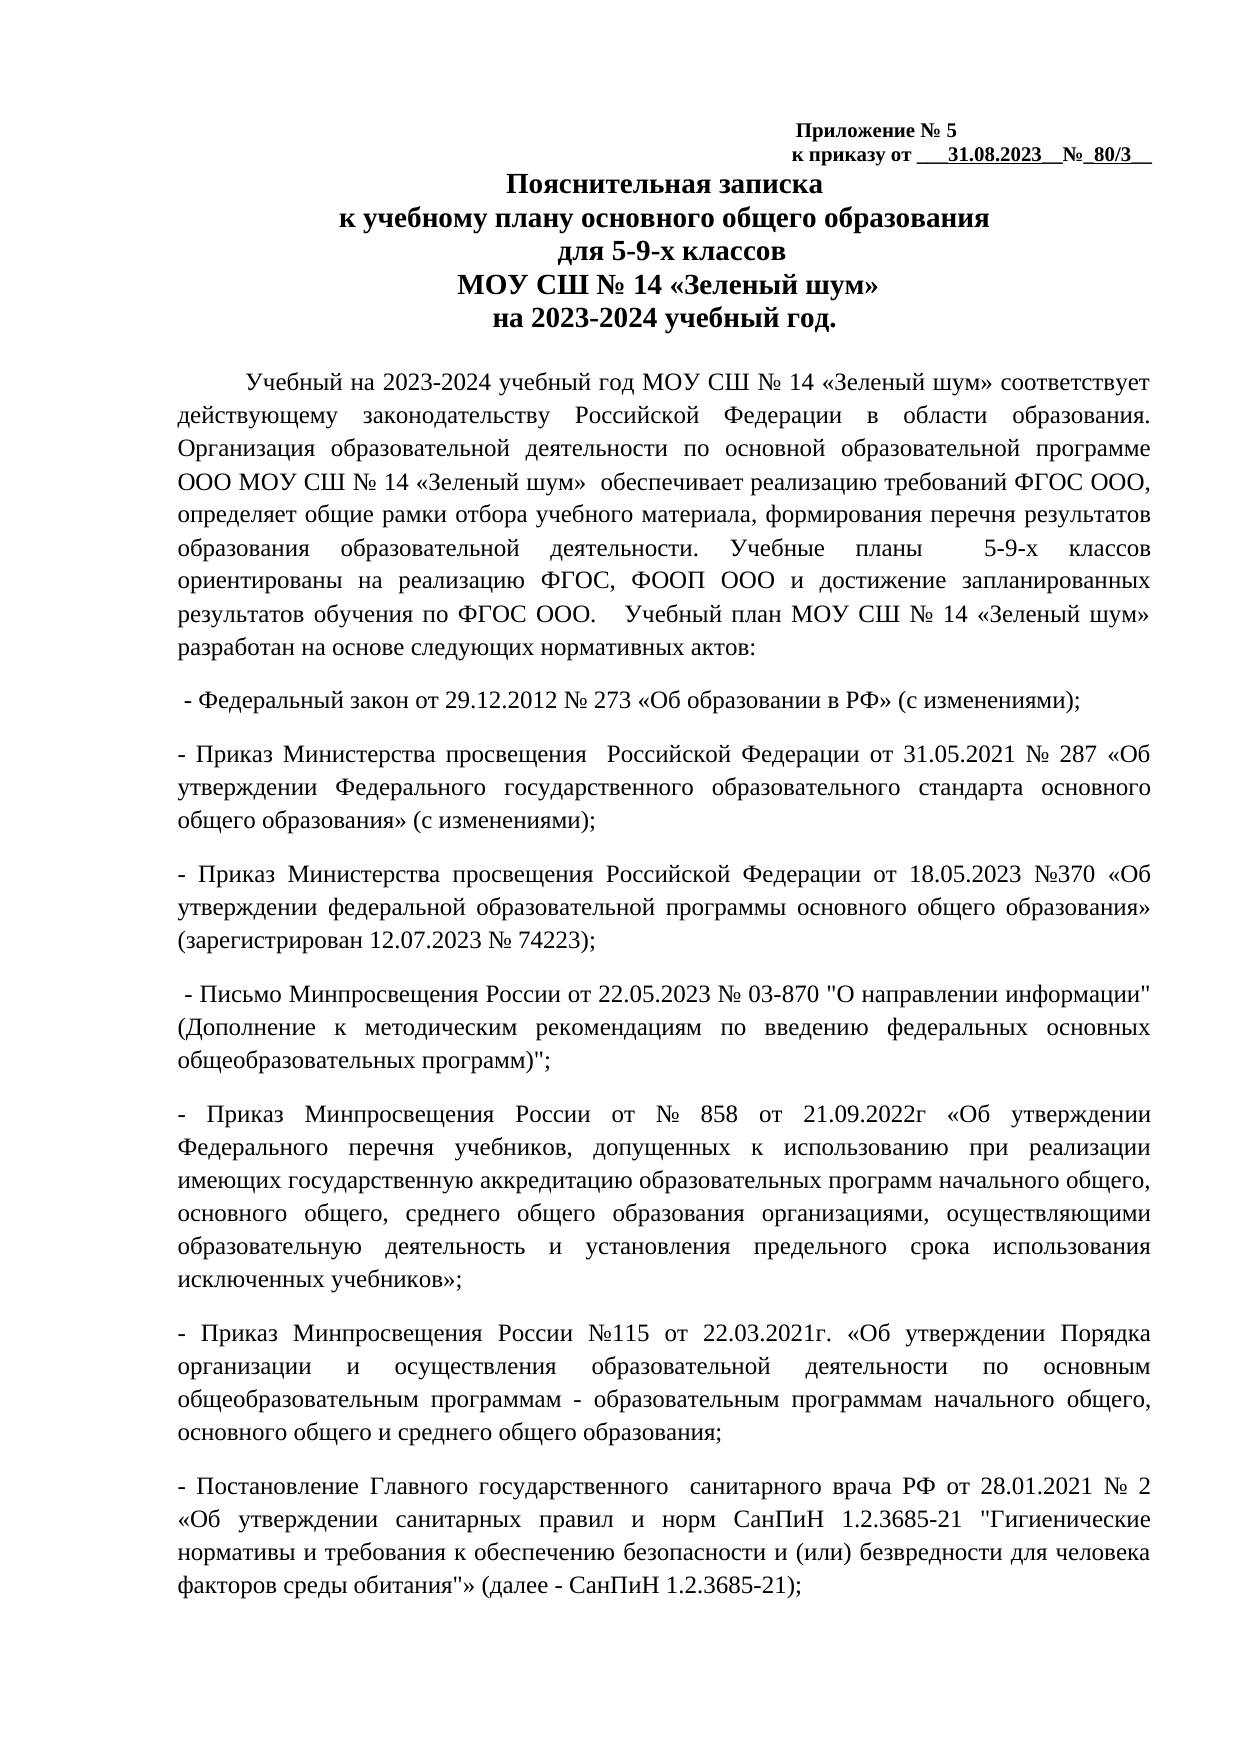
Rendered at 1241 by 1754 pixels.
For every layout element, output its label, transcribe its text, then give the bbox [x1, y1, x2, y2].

text - Письмо Минпросвещения России от 22.05.2023 № 03-870 "О направлении информации" (Дополнение к методическим рекомендациям по введению федеральных основных общеобразовательных программ)"; [177, 979, 1152, 1074]
text - Приказ Министерства просвещения Российской Федерации от 31.05.2021 № 287 «Об утверждении Федерального государственного образовательного стандарта основного общего образования» (с изменениями); [177, 739, 1152, 834]
text Приложение № 5 [177, 118, 1152, 142]
text - Постановление Главного государственного санитарного врача РФ от 28.01.2021 № 2 «Об утверждении санитарных правил и норм СанПиН 1.2.3685-21 "Гигиенические нормативы и требования к обеспечению безопасности и (или) безвредности для человека факторов среды обитания"» (далее - СанПиН 1.2.3685-21); [177, 1471, 1152, 1599]
text Пояснительная записка [177, 166, 1152, 200]
text - Приказ Минпросвещения России от № 858 от 21.09.2022г «Об утверждении Федерального перечня учебников, допущенных к использованию при реализации имеющих государственную аккредитацию образовательных программ начального общего, основного общего, среднего общего образования организациями, осуществляющими образовательную деятельность и установления предельного срока использования исключенных учебников»; [177, 1099, 1152, 1293]
text - Приказ Министерства просвещения Российской Федерации от 18.05.2023 №370 «Об утверждении федеральной образовательной программы основного общего образования» (зарегистрирован 12.07.2023 № 74223); [177, 859, 1152, 954]
text к учебному плану основного общего образования [177, 200, 1152, 233]
text для 5-9-х классов [177, 233, 1152, 267]
text МОУ СШ № 14 «Зеленый шум» [177, 267, 1152, 300]
text на 2023-2024 учебный год. [177, 300, 1152, 334]
text к приказу от ___31.08.2023__№_80/3__ [177, 142, 1152, 166]
text - Приказ Минпросвещения России №115 от 22.03.2021г. «Об утверждении Порядка организации и осуществления образовательной деятельности по основным общеобразовательным программам - образовательным программам начального общего, основного общего и среднего общего образования; [177, 1318, 1152, 1446]
text - Федеральный закон от 29.12.2012 № 273 «Об образовании в РФ» (с изменениями); [177, 686, 1152, 714]
text Учебный на 2023-2024 учебный год МОУ СШ № 14 «Зеленый шум» соответствует действующему законодательству Российской Федерации в области образования. Организация образовательной деятельности по основной образовательной программе ООО МОУ СШ № 14 «Зеленый шум» обеспечивает реализацию требований ФГОС ООО, определяет общие рамки отбора учебного материала, формирования перечня результатов образования образовательной деятельности. Учебные планы 5-9-х классов ориентированы на реализацию ФГОС, ФООП ООО и достижение запланированных результатов обучения по ФГОС ООО. Учебный план МОУ СШ № 14 «Зеленый шум» разработан на основе следующих нормативных актов: [177, 367, 1152, 660]
